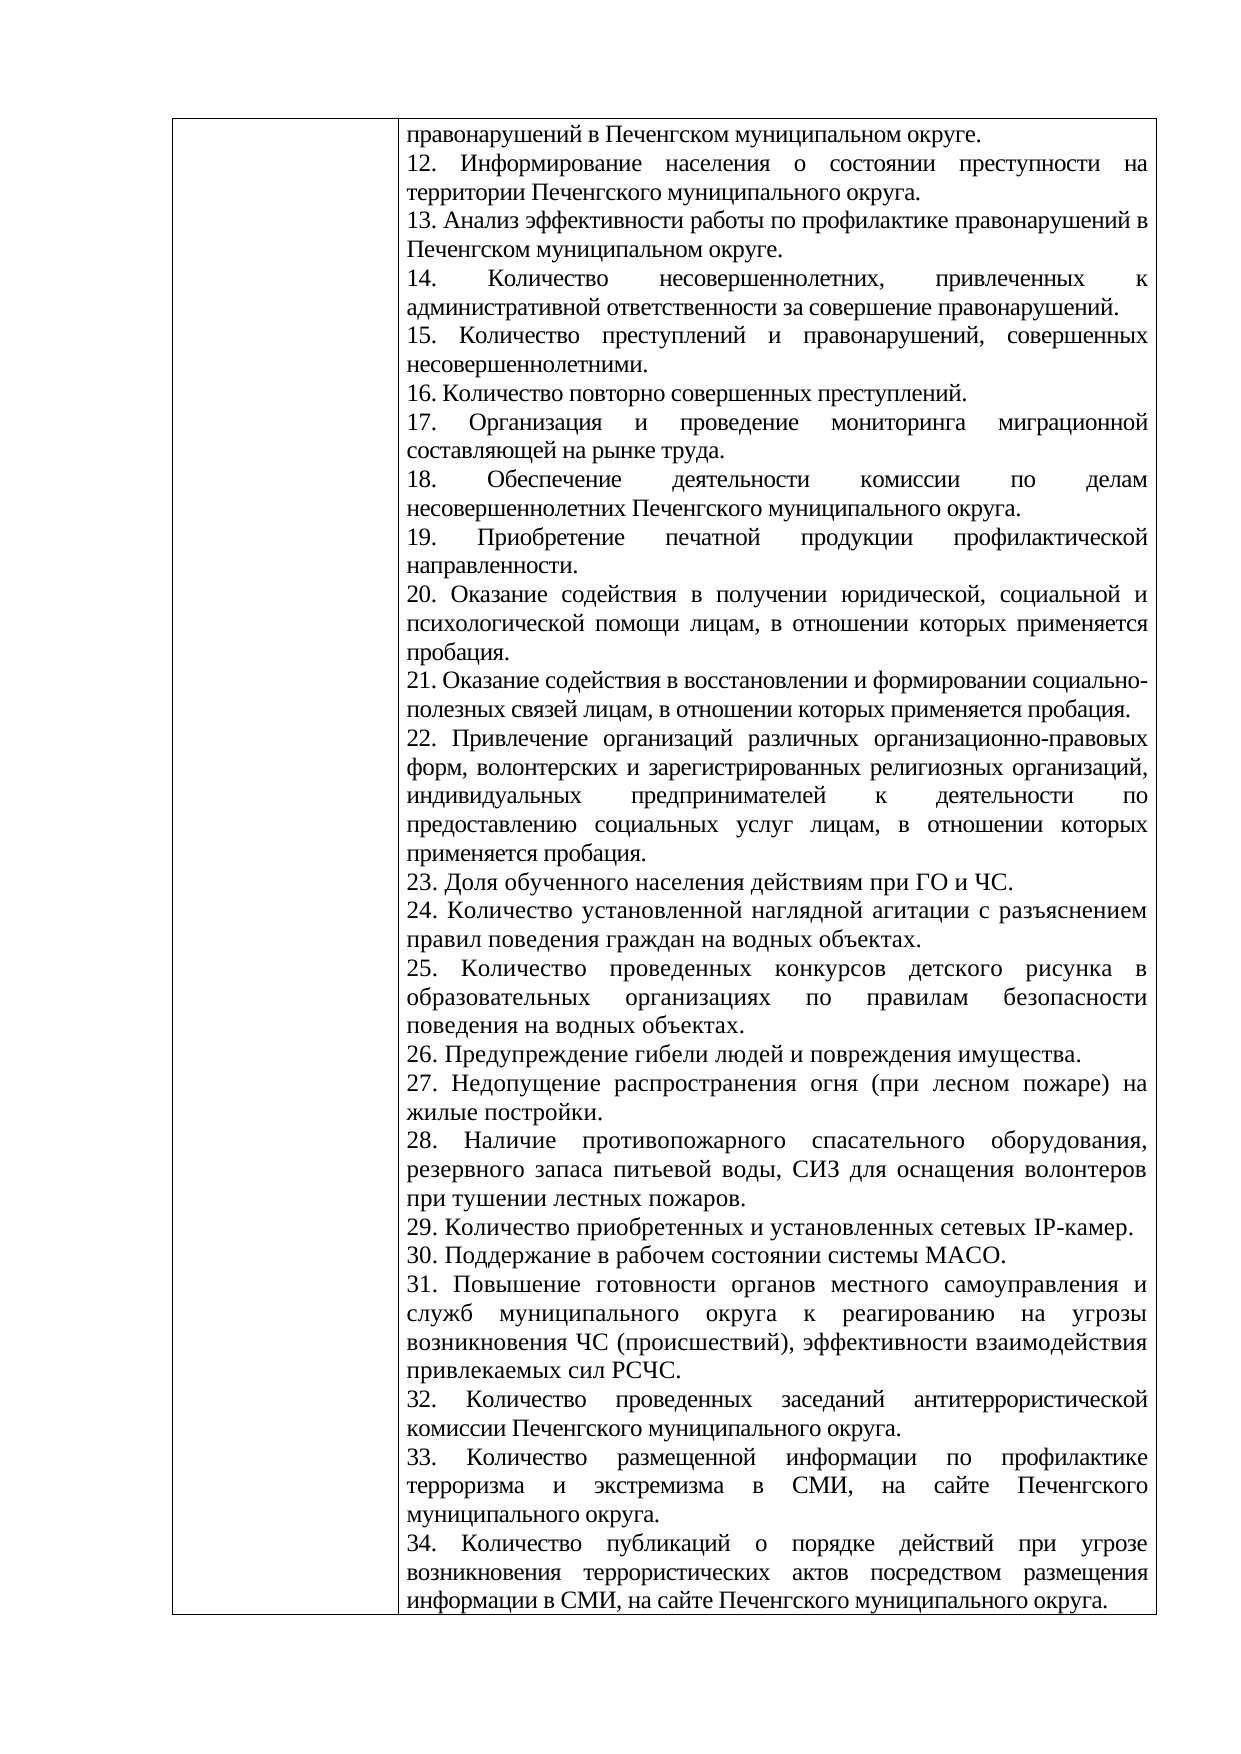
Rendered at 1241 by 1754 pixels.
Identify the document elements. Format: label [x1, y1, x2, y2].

table_cell [173, 119, 398, 1614]
table_cell [399, 119, 1156, 1614]
